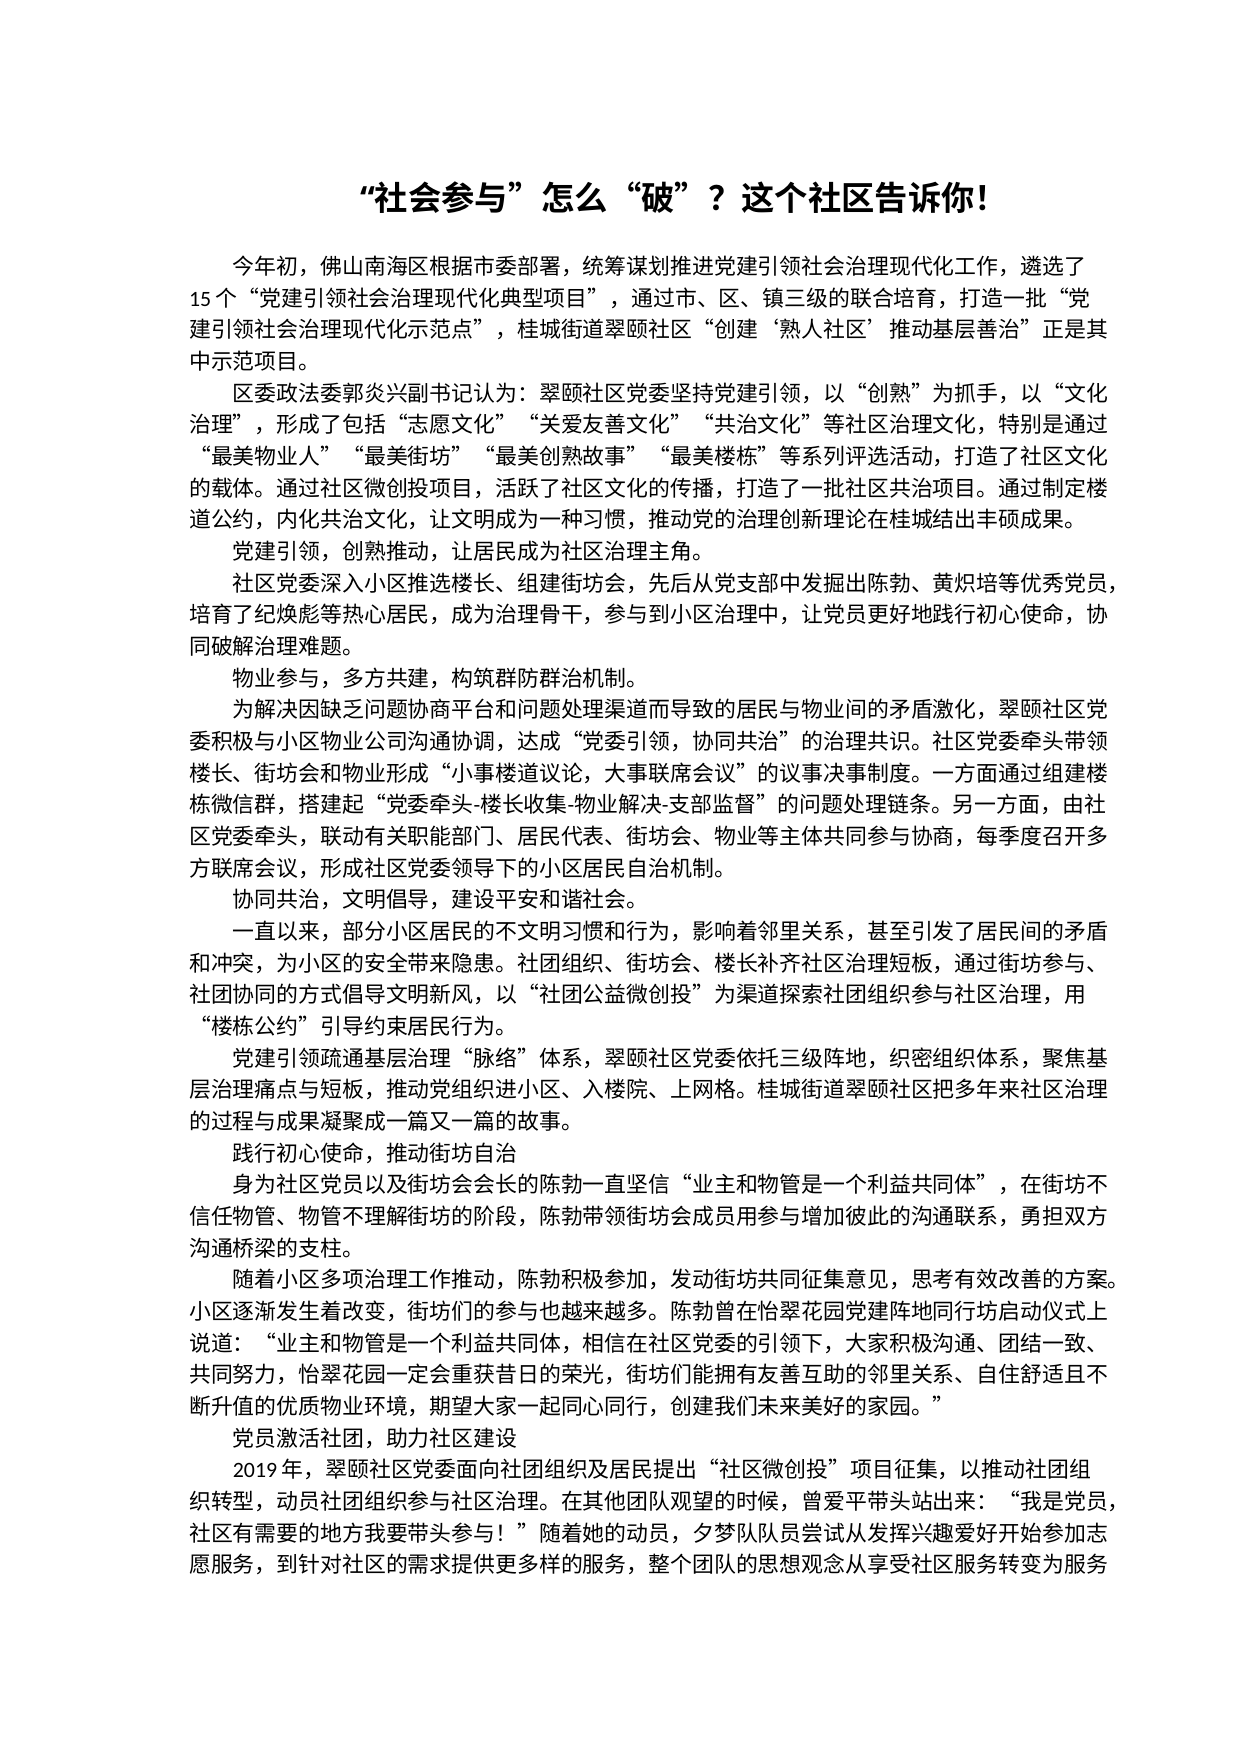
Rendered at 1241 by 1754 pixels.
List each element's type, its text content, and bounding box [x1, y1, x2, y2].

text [189, 1452, 1111, 1579]
text 党员激活社团，助力社区建设 [189, 1421, 1111, 1452]
text 践行初心使命，推动街坊自治 [189, 1136, 1111, 1167]
text 区委政法委郭炎兴副书记认为：翠颐社区党委坚持党建引领，以“创熟”为抓手，以“文化治理”，形成了包括“志愿文化”“关爱友善文化”“共治文化”等社区治理文化，特别是通过“最美物业人”“最美街坊”“最美创熟故事”“最美楼栋”等系列评选活动，打造了社区文化的载体。通过社区微创投项目，活跃了社区文化的传播，打造了一批社区共治项目。通过制定楼道公约，内化共治文化，让文明成为一种习惯，推动党的治理创新理论在桂城结出丰硕成果。 [189, 376, 1111, 534]
subtitle “社会参与”怎么“破”？这个社区告诉你！ [189, 171, 1111, 220]
text 协同共治，文明倡导，建设平安和谐社会。 [189, 882, 1111, 914]
text 党建引领，创熟推动，让居民成为社区治理主角。 [189, 534, 1111, 566]
text 身为社区党员以及街坊会会长的陈勃一直坚信“业主和物管是一个利益共同体”，在街坊不信任物管、物管不理解街坊的阶段，陈勃带领街坊会成员用参与增加彼此的沟通联系，勇担双方沟通桥梁的支柱。 [189, 1167, 1111, 1262]
text 党建引领疏通基层治理“脉络”体系，翠颐社区党委依托三级阵地，织密组织体系，聚焦基层治理痛点与短板，推动党组织进小区、入楼院、上网格。桂城街道翠颐社区把多年来社区治理的过程与成果凝聚成一篇又一篇的故事。 [189, 1041, 1111, 1136]
text 为解决因缺乏问题协商平台和问题处理渠道而导致的居民与物业间的矛盾激化，翠颐社区党委积极与小区物业公司沟通协调，达成“党委引领，协同共治”的治理共识。社区党委牵头带领楼长、街坊会和物业形成“小事楼道议论，大事联席会议”的议事决事制度。一方面通过组建楼栋微信群，搭建起“党委牵头-楼长收集-物业解决-支部监督”的问题处理链条。另一方面，由社区党委牵头，联动有关职能部门、居民代表、街坊会、物业等主体共同参与协商，每季度召开多方联席会议，形成社区党委领导下的小区居民自治机制。 [189, 692, 1111, 882]
text 随着小区多项治理工作推动，陈勃积极参加，发动街坊共同征集意见，思考有效改善的方案。小区逐渐发生着改变，街坊们的参与也越来越多。陈勃曾在怡翠花园党建阵地同行坊启动仪式上说道：“业主和物管是一个利益共同体，相信在社区党委的引领下，大家积极沟通、团结一致、共同努力，怡翠花园一定会重获昔日的荣光，街坊们能拥有友善互助的邻里关系、自住舒适且不断升值的优质物业环境，期望大家一起同心同行，创建我们未来美好的家园。” [189, 1262, 1111, 1421]
text 社区党委深入小区推选楼长、组建街坊会，先后从党支部中发掘出陈勃、黄炽培等优秀党员，培育了纪焕彪等热心居民，成为治理骨干，参与到小区治理中，让党员更好地践行初心使命，协同破解治理难题。 [189, 566, 1111, 661]
text 一直以来，部分小区居民的不文明习惯和行为，影响着邻里关系，甚至引发了居民间的矛盾和冲突，为小区的安全带来隐患。社团组织、街坊会、楼长补齐社区治理短板，通过街坊参与、社团协同的方式倡导文明新风，以“社团公益微创投”为渠道探索社团组织参与社区治理，用“楼栋公约”引导约束居民行为。 [189, 914, 1111, 1041]
text 今年初，佛山南海区根据市委部署，统筹谋划推进党建引领社会治理现代化工作，遴选了15个“党建引领社会治理现代化典型项目”，通过市、区、镇三级的联合培育，打造一批“党建引领社会治理现代化示范点”，桂城街道翠颐社区“创建‘熟人社区’推动基层善治”正是其中示范项目。 [189, 249, 1111, 376]
text 物业参与，多方共建，构筑群防群治机制。 [189, 661, 1111, 692]
